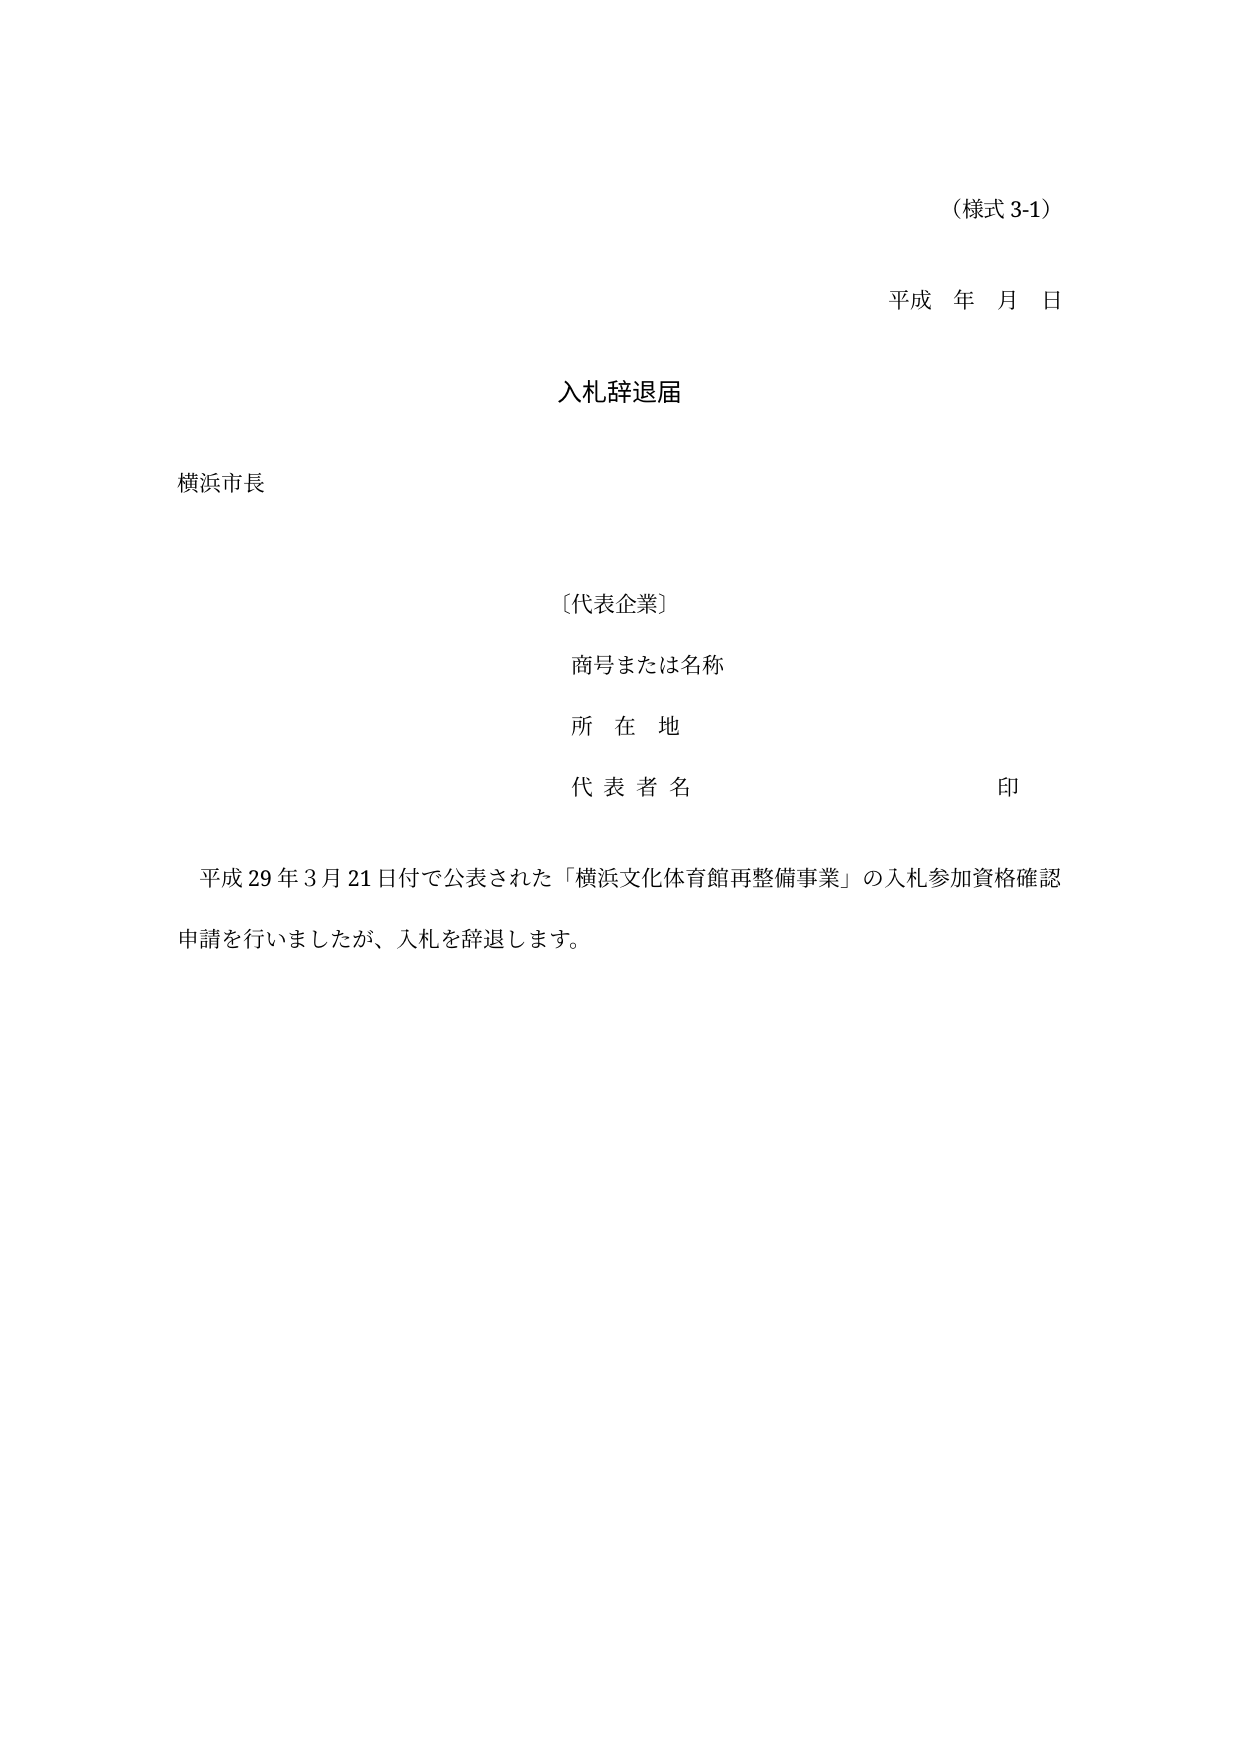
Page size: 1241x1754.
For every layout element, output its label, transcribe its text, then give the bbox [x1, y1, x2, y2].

text 横浜市長 [177, 451, 1063, 512]
text （様式3-1） [177, 177, 1063, 238]
text 平成29年３月21日付で公表された「横浜文化体育館再整備事業」の入札参加資格確認申請を行いましたが、入札を辞退します。 [177, 847, 1063, 968]
text 代表者名 印 [177, 755, 1063, 816]
text 平成 年 月 日 [177, 269, 1063, 329]
text 商号または名称 [177, 634, 1063, 694]
text 所在地 [177, 694, 1063, 755]
subtitle 入札辞退届 [177, 360, 1063, 421]
text 〔代表企業〕 [177, 573, 1063, 634]
